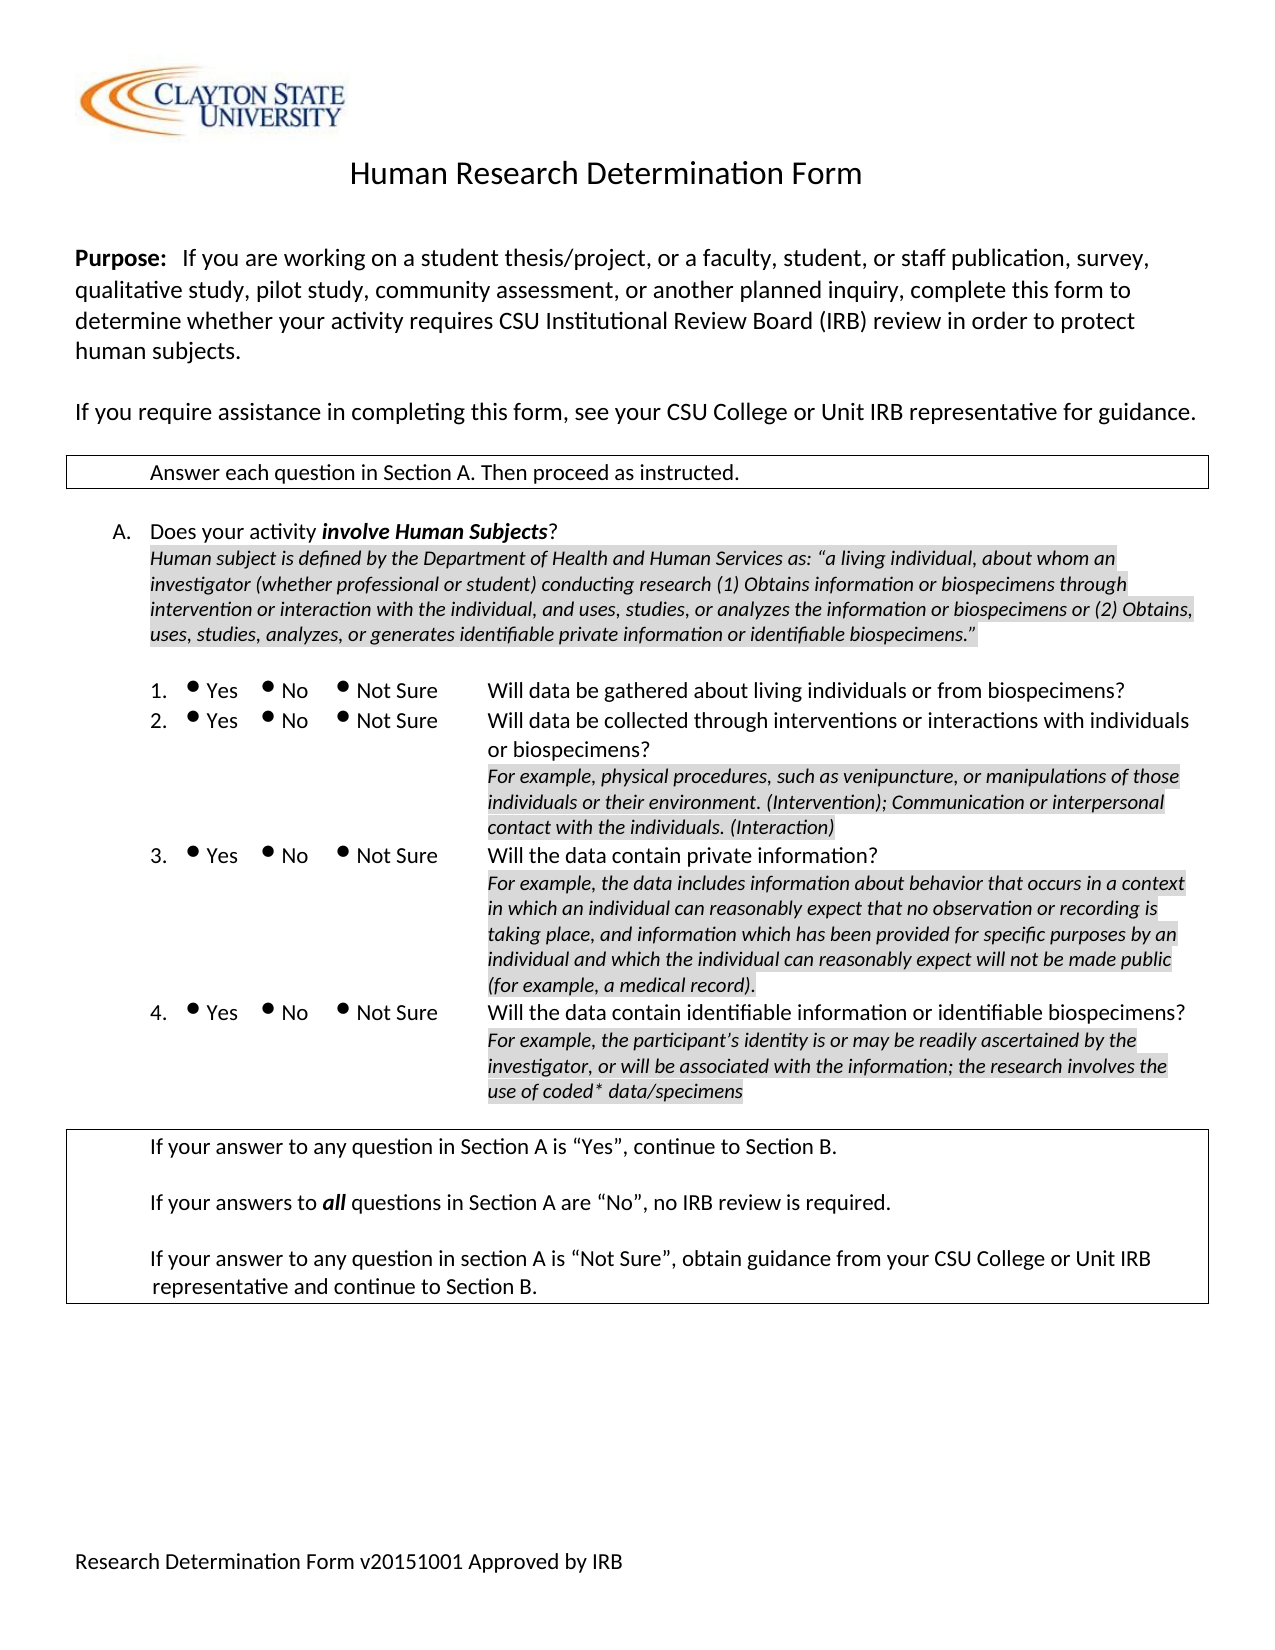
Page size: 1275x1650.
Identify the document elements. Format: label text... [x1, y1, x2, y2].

text If your answer to any question in section A is “Not Sure”, obtain guidance from your CSU College or Unit IRB representative and continue to Section B. [67, 1241, 1208, 1303]
text 1. Yes No Not Sure Will data be gathered about living individuals or from biospecimens? [150, 675, 1200, 705]
text 3. Yes No Not Sure Will the data contain private information? For example, the data includes information about behavior that occurs in a context in which an individual can reasonably expect that no observation or recording is taking place, and information which has been provided for specific purposes by an individual and which the individual can reasonably expect will not be made public (for example, a medical record). [150, 840, 1200, 997]
picture [75, 19, 350, 185]
text If your answers to all questions in Section A are “No”, no IRB review is required. [75, 1188, 1200, 1241]
text If your answer to any question in Section A is “Yes”, continue to Section B. [67, 1130, 1208, 1188]
text Answer each question in Section A. Then proceed as instructed. [67, 456, 1208, 488]
text 2. Yes No Not Sure Will data be collected through interventions or interactions with individuals or biospecimens? For example, physical procedures, such as venipuncture, or manipulations of those individuals or their environment. (Intervention); Communication or interpersonal contact with the individuals. (Interaction) [150, 705, 1200, 840]
text Human Research Determination Form Purpose: If you are working on a student thesis/project, or a faculty, student, or staff publication, survey, qualitative study, pilot study, community assessment, or another planned inquiry, complete this form to determine whether your activity requires CSU Institutional Review Board (IRB) review in order to protect human subjects. If you require assistance in completing this form, see your CSU College or Unit IRB representative for guidance. [75, 19, 1200, 427]
list Does your activity involve Human Subjects? [112, 517, 1200, 545]
text 4. Yes No Not Sure Will the data contain identifiable information or identifiable biospecimens? For example, the participant’s identity is or may be readily ascertained by the investigator, or will be associated with the information; the research involves the use of coded* data/specimens [150, 997, 1200, 1104]
